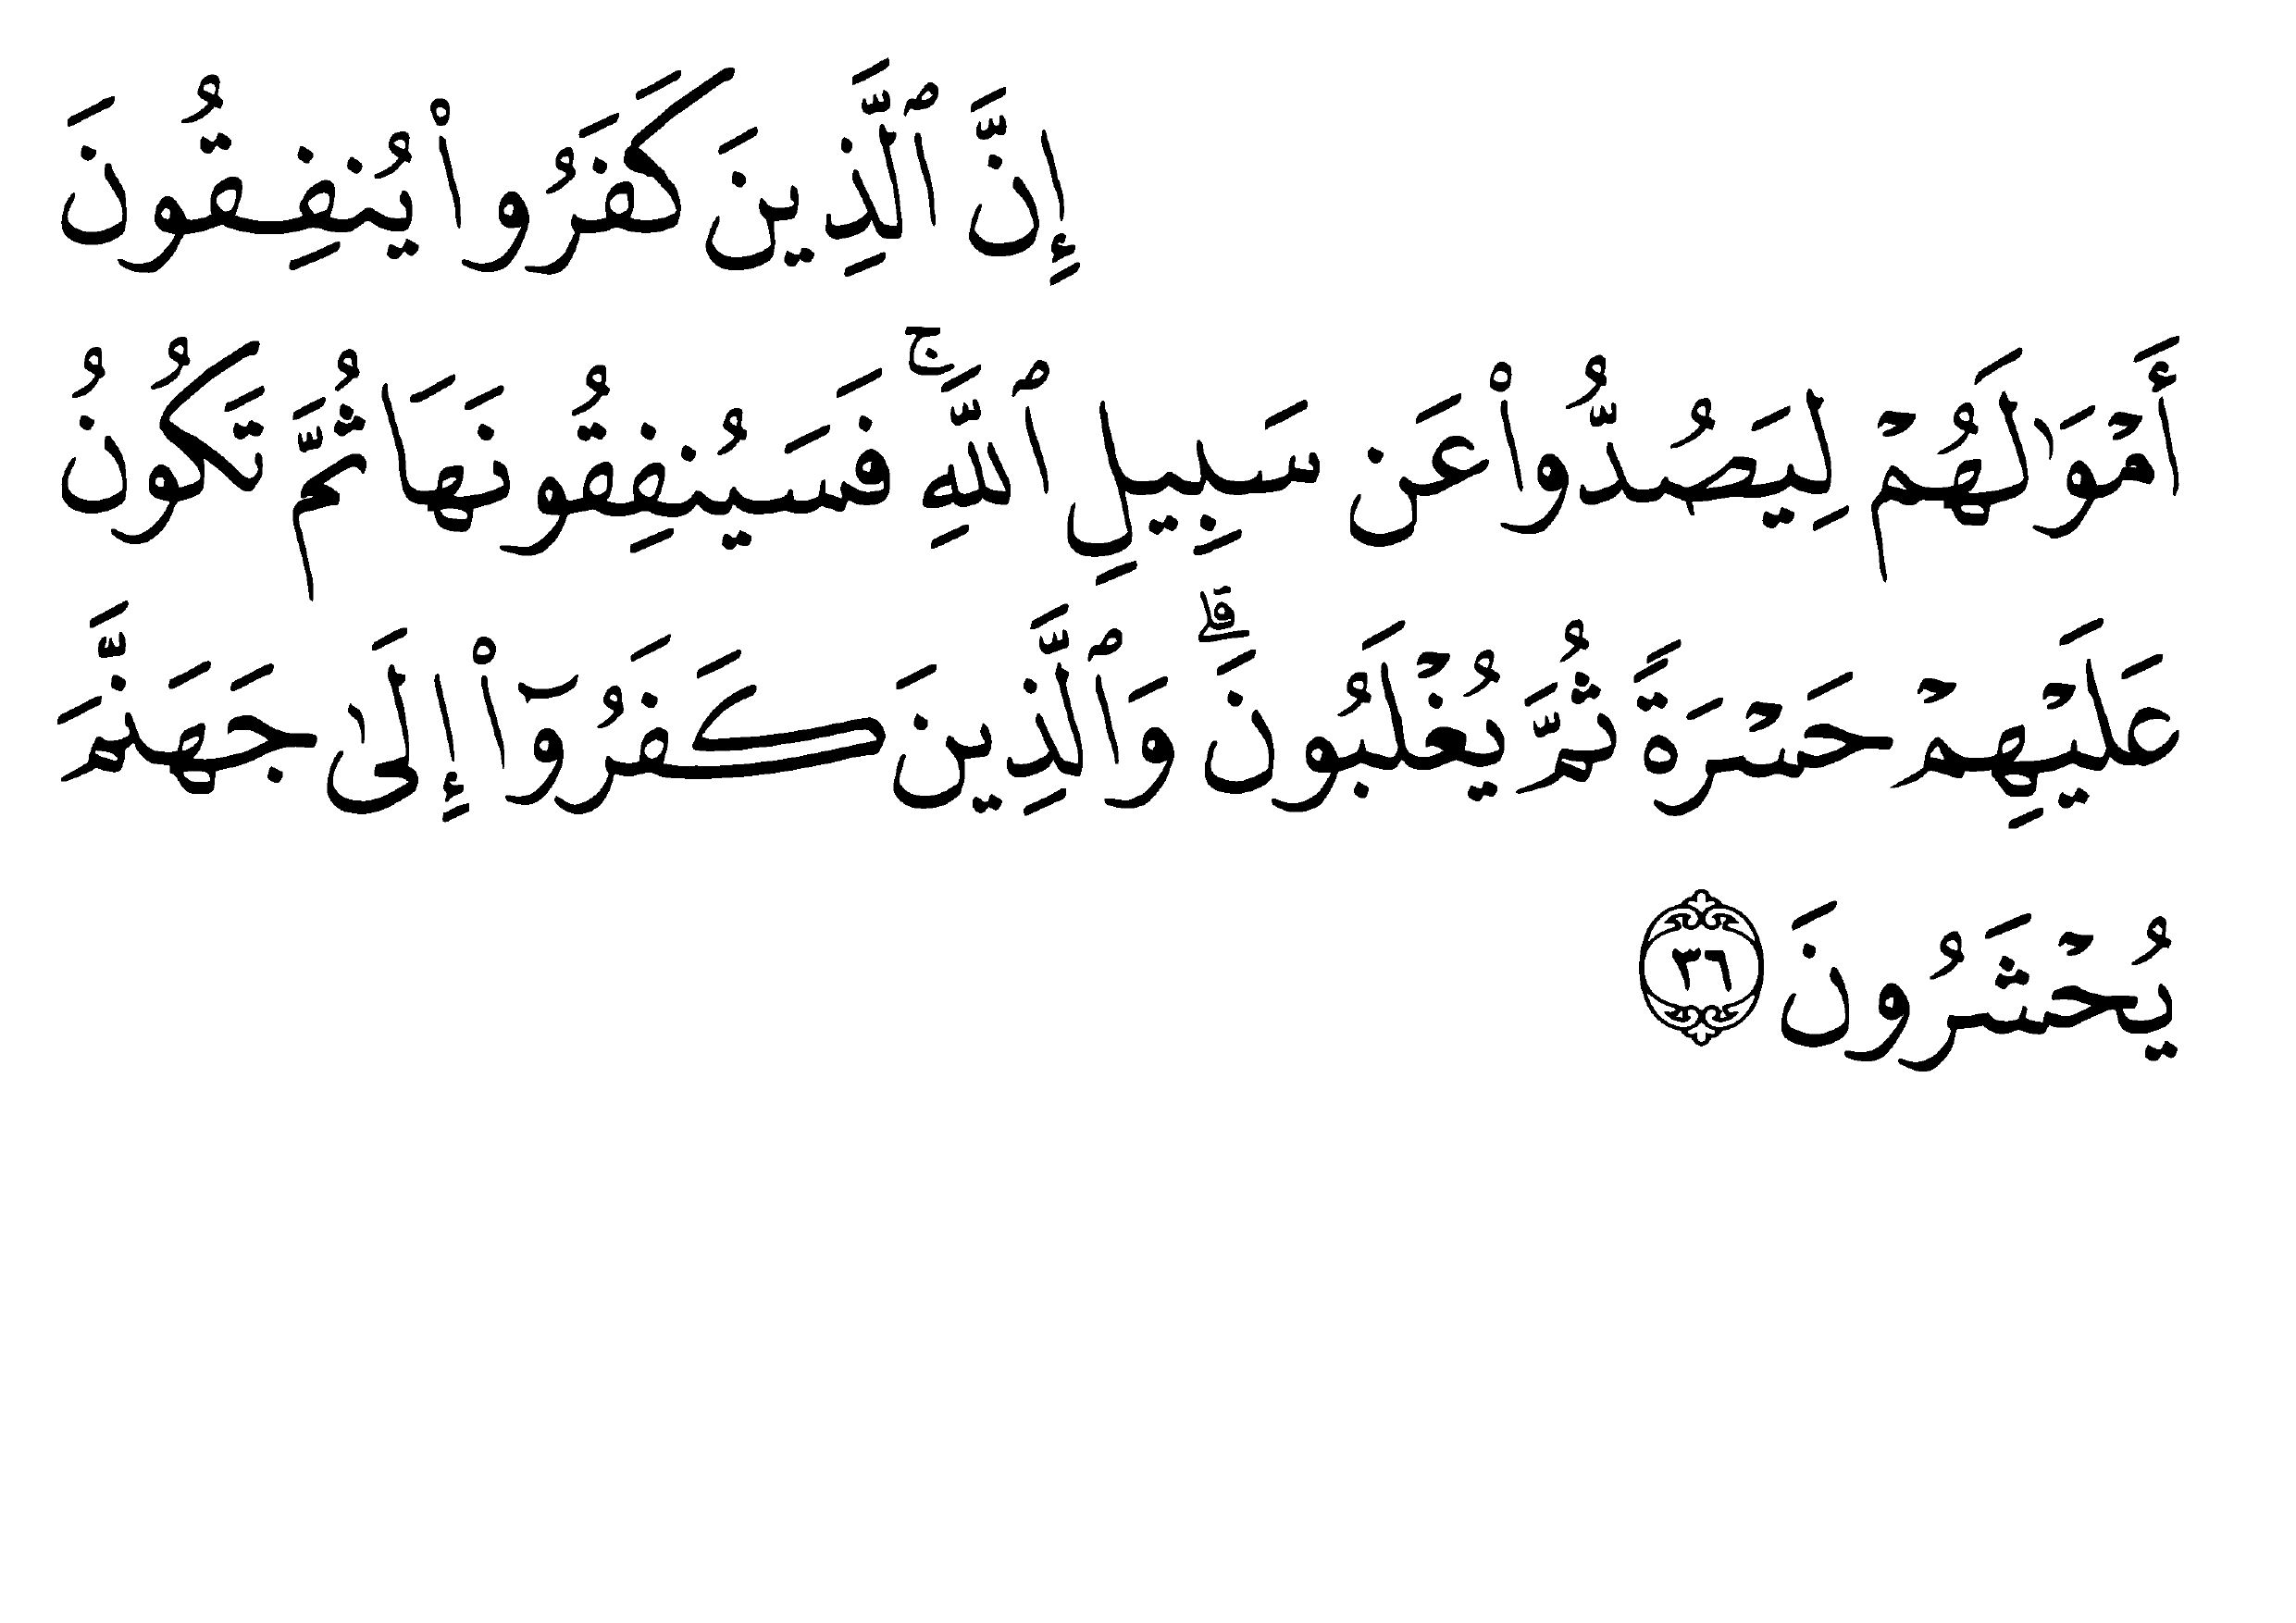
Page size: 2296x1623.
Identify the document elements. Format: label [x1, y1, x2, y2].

picture [57, 57, 2179, 1072]
